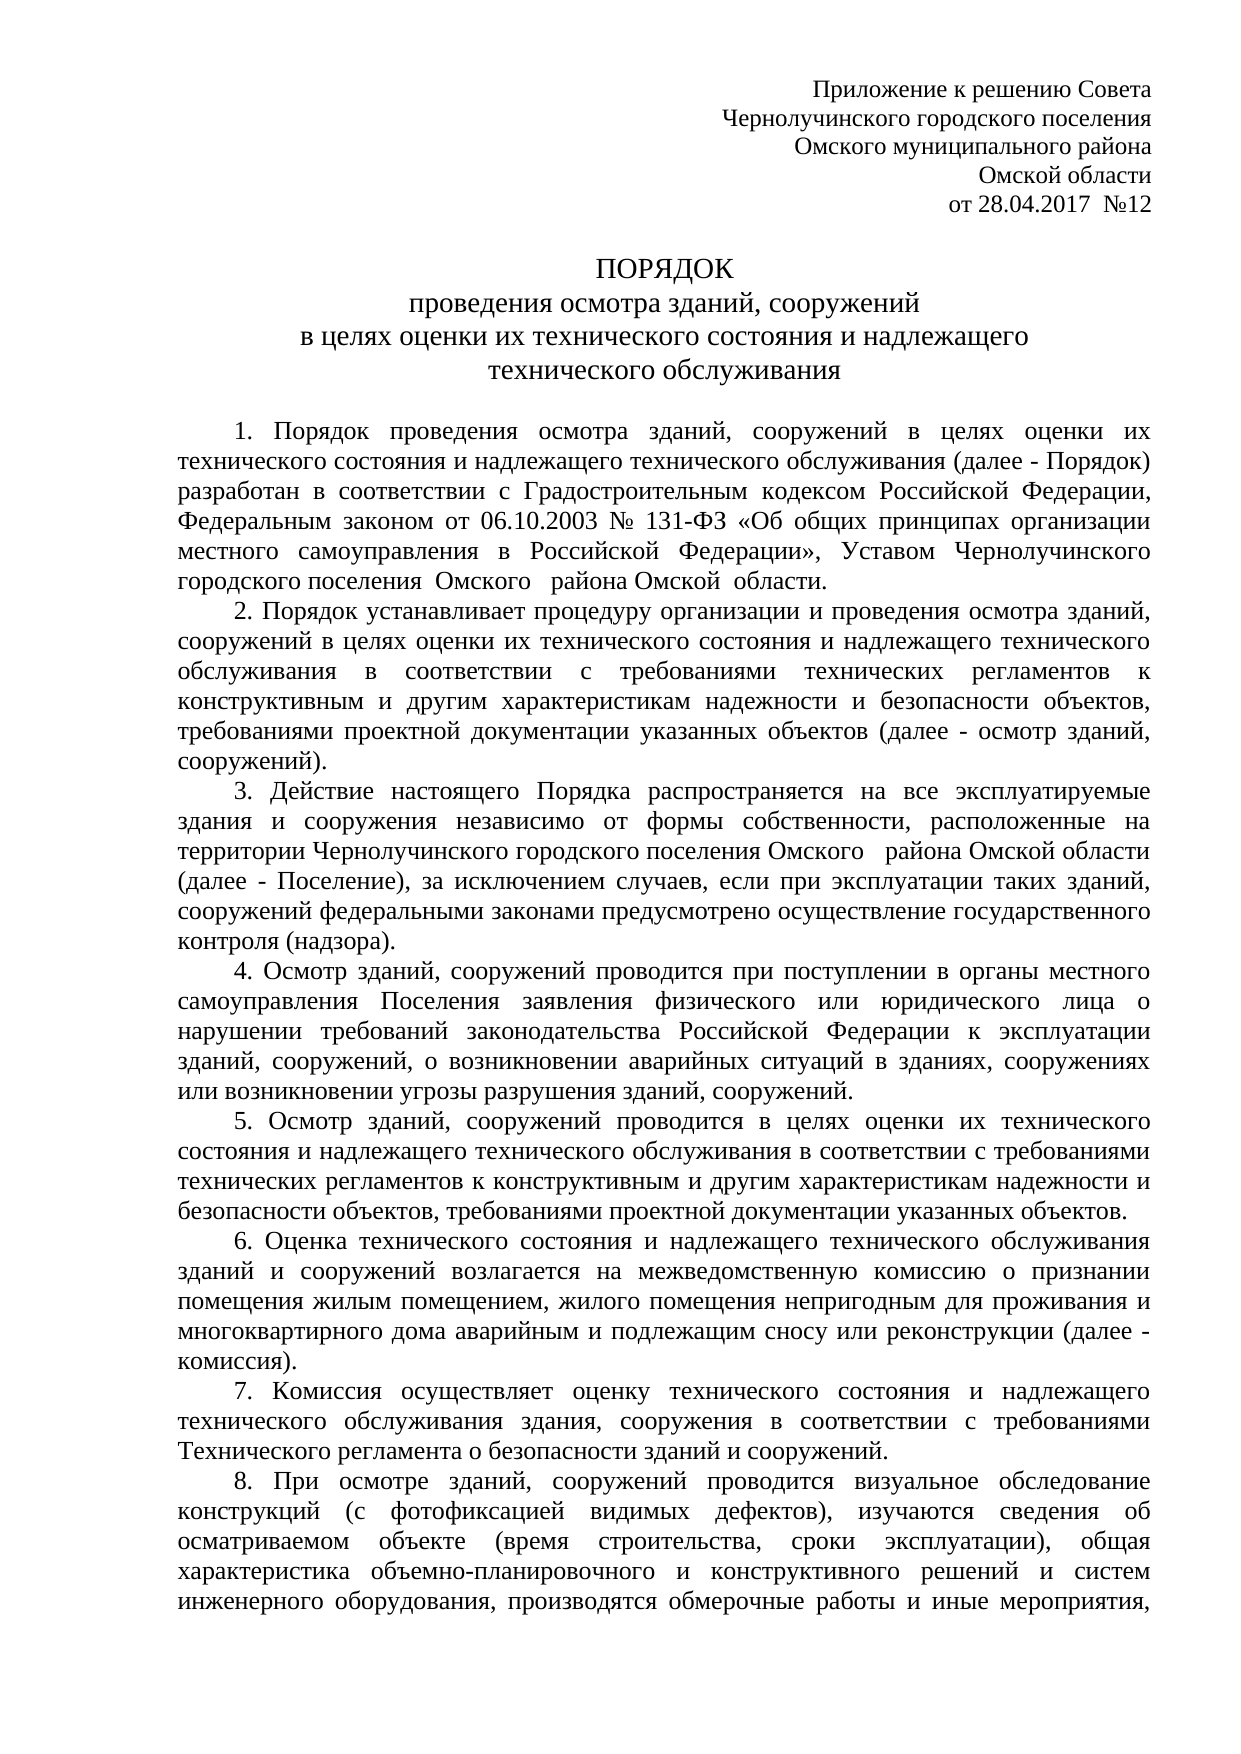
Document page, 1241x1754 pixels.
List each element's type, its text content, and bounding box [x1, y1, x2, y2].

text 1. Порядок проведения осмотра зданий, сооружений в целях оценки их технического состояния и надлежащего технического обслуживания (далее - Порядок) разработан в соответствии с Градостроительным кодексом Российской Федерации, Федеральным законом от 06.10.2003 № 131-ФЗ «Об общих принципах организации местного самоуправления в Российской Федерации», Уставом Чернолучинского городского поселения Омского района Омской области. [177, 415, 1152, 595]
text Омской области [177, 160, 1152, 189]
text Чернолучинского городского поселения [177, 103, 1152, 131]
text Приложение к решению Совета [177, 74, 1152, 103]
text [177, 1465, 1152, 1615]
text 6. Оценка технического состояния и надлежащего технического обслуживания зданий и сооружений возлагается на межведомственную комиссию о признании помещения жилым помещением, жилого помещения непригодным для проживания и многоквартирного дома аварийным и подлежащим сносу или реконструкции (далее - комиссия). [177, 1225, 1152, 1375]
text технического обслуживания [177, 352, 1152, 385]
text ПОРЯДОК [177, 251, 1152, 285]
text 2. Порядок устанавливает процедуру организации и проведения осмотра зданий, сооружений в целях оценки их технического состояния и надлежащего технического обслуживания в соответствии с требованиями технических регламентов к конструктивным и другим характеристикам надежности и безопасности объектов, требованиями проектной документации указанных объектов (далее - осмотр зданий, сооружений). [177, 595, 1152, 775]
text проведения осмотра зданий, сооружений [177, 285, 1152, 318]
text от 28.04.2017 №12 [177, 189, 1152, 218]
text Омского муниципального района [177, 131, 1152, 160]
text в целях оценки их технического состояния и надлежащего [177, 318, 1152, 352]
text 4. Осмотр зданий, сооружений проводится при поступлении в органы местного самоуправления Поселения заявления физического или юридического лица о нарушении требований законодательства Российской Федерации к эксплуатации зданий, сооружений, о возникновении аварийных ситуаций в зданиях, сооружениях или возникновении угрозы разрушения зданий, сооружений. [177, 955, 1152, 1105]
text 5. Осмотр зданий, сооружений проводится в целях оценки их технического состояния и надлежащего технического обслуживания в соответствии с требованиями технических регламентов к конструктивным и другим характеристикам надежности и безопасности объектов, требованиями проектной документации указанных объектов. [177, 1105, 1152, 1225]
text 7. Комиссия осуществляет оценку технического состояния и надлежащего технического обслуживания здания, сооружения в соответствии с требованиями Технического регламента о безопасности зданий и сооружений. [177, 1375, 1152, 1465]
text 3. Действие настоящего Порядка распространяется на все эксплуатируемые здания и сооружения независимо от формы собственности, расположенные на территории Чернолучинского городского поселения Омского района Омской области (далее - Поселение), за исключением случаев, если при эксплуатации таких зданий, сооружений федеральными законами предусмотрено осуществление государственного контроля (надзора). [177, 775, 1152, 955]
